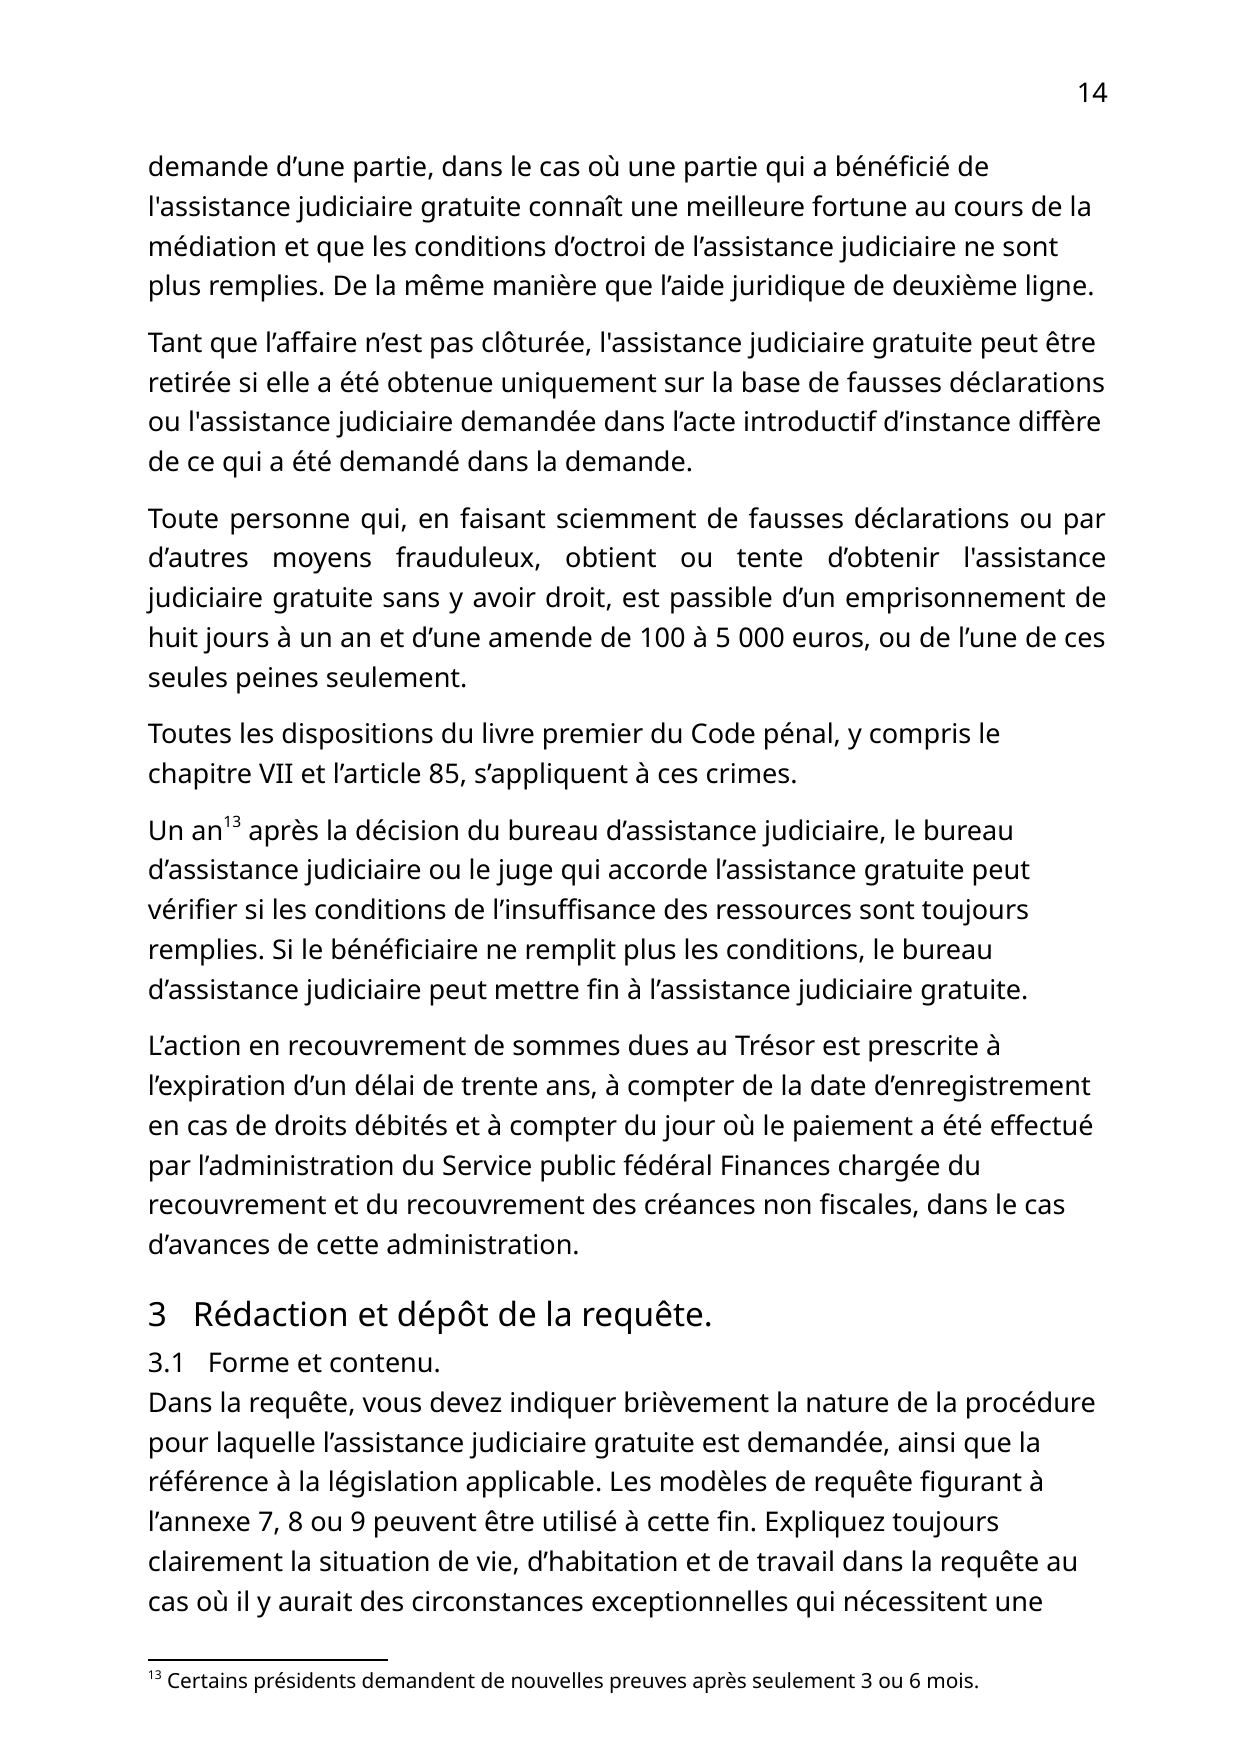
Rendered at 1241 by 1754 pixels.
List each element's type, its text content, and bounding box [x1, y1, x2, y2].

subtitle Forme et contenu. [148, 1343, 1107, 1380]
subtitle Rédaction et dépôt de la requête. [148, 1290, 1107, 1336]
text Tant que l’affaire n’est pas clôturée, l'assistance judiciaire gratuite peut être retirée si elle a été obtenue uniquement sur la base de fausses déclarations ou l'assistance judiciaire demandée dans l’acte introductif d’instance diffère de ce qui a été demandé dans la demande. [148, 323, 1107, 479]
text L’action en recouvrement de sommes dues au Trésor est prescrite à l’expiration d’un délai de trente ans, à compter de la date d’enregistrement en cas de droits débités et à compter du jour où le paiement a été effectué par l’administration du Service public fédéral Finances chargée du recouvrement et du recouvrement des créances non fiscales, dans le cas d’avances de cette administration. [148, 1027, 1107, 1262]
text Toute personne qui, en faisant sciemment de fausses déclarations ou par d’autres moyens frauduleux, obtient ou tente d’obtenir l'assistance judiciaire gratuite sans y avoir droit, est passible d’un emprisonnement de huit jours à un an et d’une amende de 100 à 5 000 euros, ou de l’une de ces seules peines seulement. [148, 499, 1107, 695]
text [148, 1383, 1107, 1619]
text Toutes les dispositions du livre premier du Code pénal, y compris le chapitre VII et l’article 85, s’appliquent à ces crimes. [148, 715, 1107, 791]
text Un an après la décision du bureau d’assistance judiciaire, le bureau d’assistance judiciaire ou le juge qui accorde l’assistance gratuite peut vérifier si les conditions de l’insuffisance des ressources sont toujours remplies. Si le bénéficiaire ne remplit plus les conditions, le bureau d’assistance judiciaire peut mettre fin à l’assistance judiciaire gratuite. [148, 811, 1107, 1007]
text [148, 147, 1107, 304]
